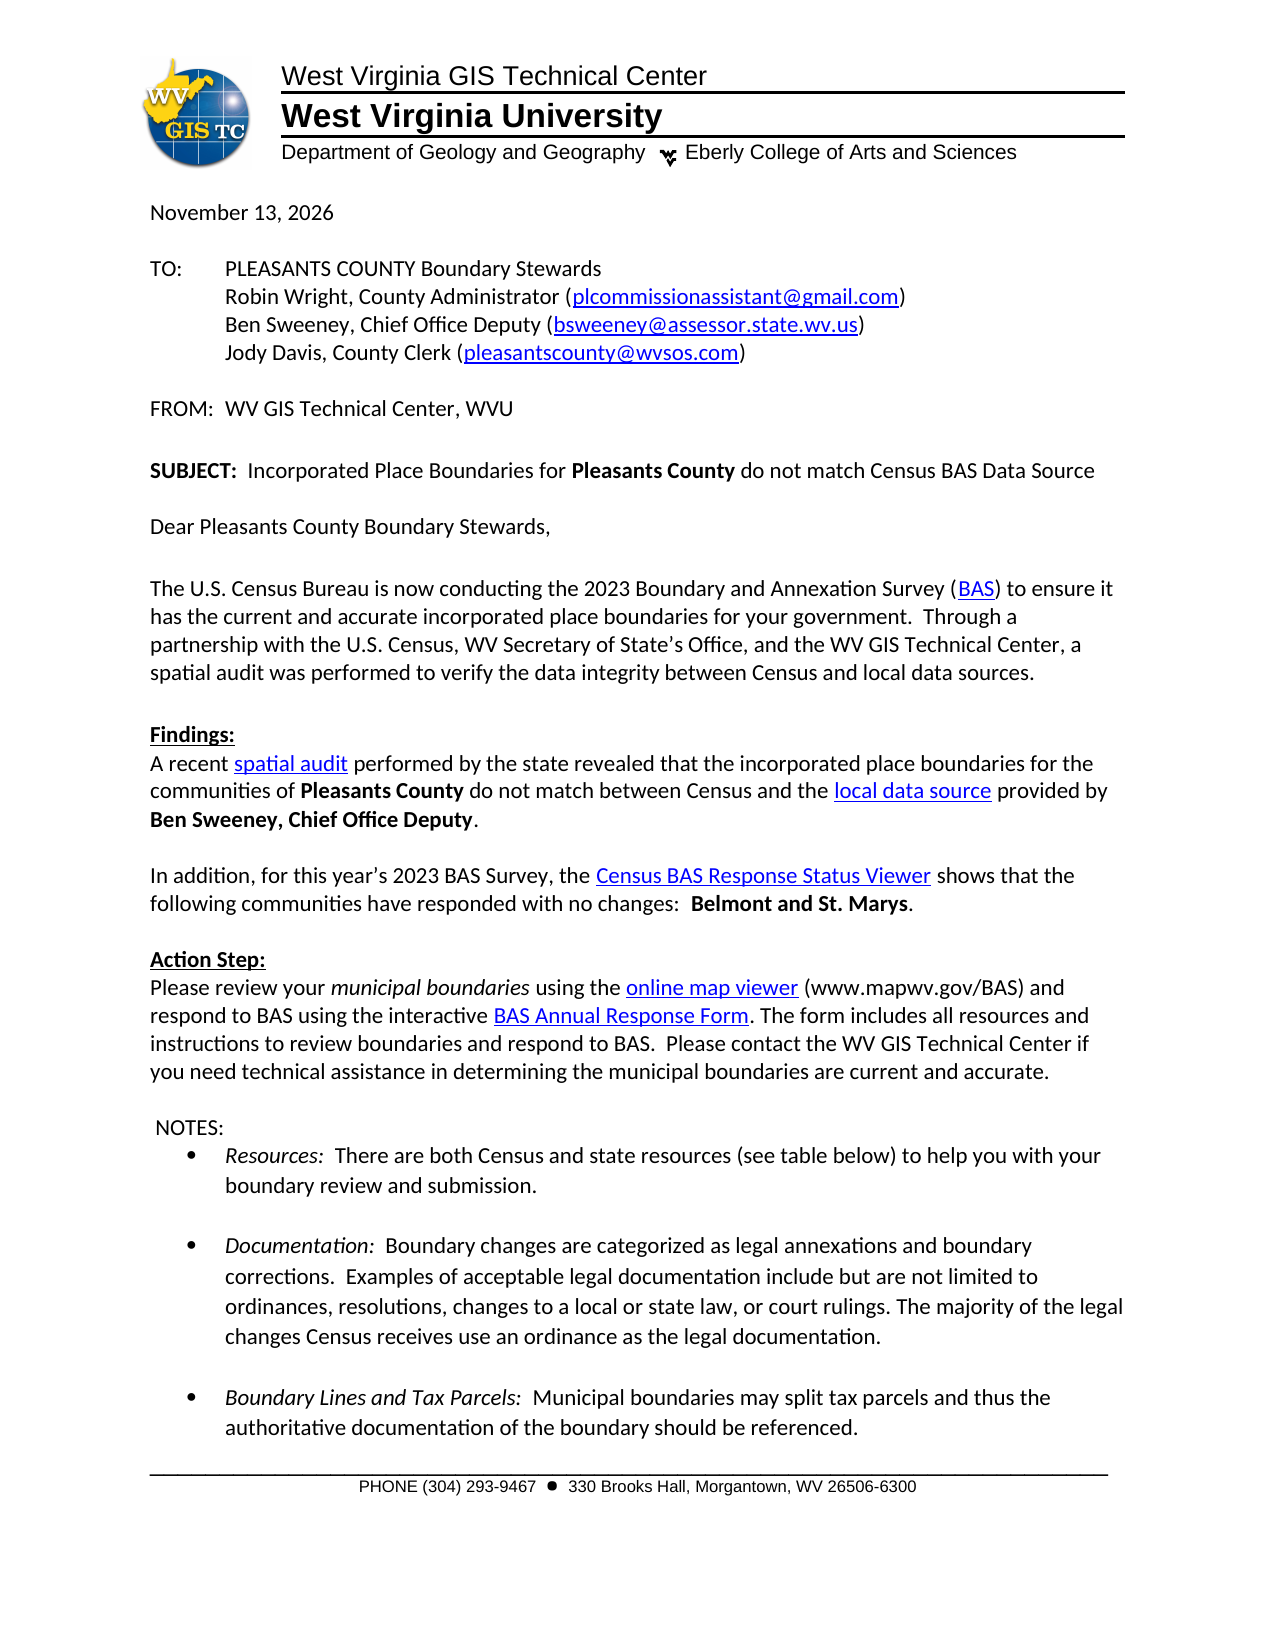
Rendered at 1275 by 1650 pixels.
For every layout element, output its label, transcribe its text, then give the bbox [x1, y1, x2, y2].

text In addition, for this year’s 2023 BAS Survey, the Census BAS Response Status Viewer shows that the following communities have responded with no changes: Belmont and St. Marys. [150, 861, 1125, 917]
text SUBJECT: Incorporated Place Boundaries for Pleasants County do not match Census BAS Data Source [150, 456, 1125, 484]
list Boundary Lines and Tax Parcels: Municipal boundaries may split tax parcels and thus the authoritative documentation of the boundary should be referenced. [187, 1383, 1125, 1441]
text Action Step: [150, 945, 1125, 973]
text Please review your municipal boundaries using the online map viewer (www.mapwv.gov/BAS) and respond to BAS using the interactive BAS Annual Response Form. The form includes all resources and instructions to review boundaries and respond to BAS. Please contact the WV GIS Technical Center if you need technical assistance in determining the municipal boundaries are current and accurate. [150, 973, 1125, 1085]
text TO: PLEASANTS COUNTY Boundary Stewards [150, 254, 1125, 282]
text Findings: A recent spatial audit performed by the state revealed that the incorporated place boundaries for the communities of Pleasants County do not match between Census and the local data source provided by Ben Sweeney, Chief Office Deputy. [150, 721, 1125, 833]
text Dear Pleasants County Boundary Stewards, [150, 512, 1125, 574]
list Documentation: Boundary changes are categorized as legal annexations and boundary corrections. Examples of acceptable legal documentation include but are not limited to ordinances, resolutions, changes to a local or state law, or court rulings. The majority of the legal changes Census receives use an ordinance as the legal documentation. [187, 1232, 1125, 1350]
list Resources: There are both Census and state resources (see table below) to help you with your boundary review and submission. [187, 1141, 1125, 1229]
text FROM: WV GIS Technical Center, WVU [150, 394, 1125, 456]
text Jody Davis, County Clerk (pleasantscounty@wvsos.com) [150, 338, 1125, 366]
text Robin Wright, County Administrator (plcommissionassistant@gmail.com) [150, 282, 1125, 310]
text The U.S. Census Bureau is now conducting the 2023 Boundary and Annexation Survey (BAS) to ensure it has the current and accurate incorporated place boundaries for your government. Through a partnership with the U.S. Census, WV Secretary of State’s Office, and the WV GIS Technical Center, a spatial audit was performed to verify the data integrity between Census and local data sources. [150, 574, 1125, 721]
text February 14, 2023 [150, 198, 1125, 226]
text NOTES: [150, 1113, 1125, 1141]
picture [139, 56, 253, 170]
text Ben Sweeney, Chief Office Deputy (bsweeney@assessor.state.wv.us) [150, 310, 1125, 338]
